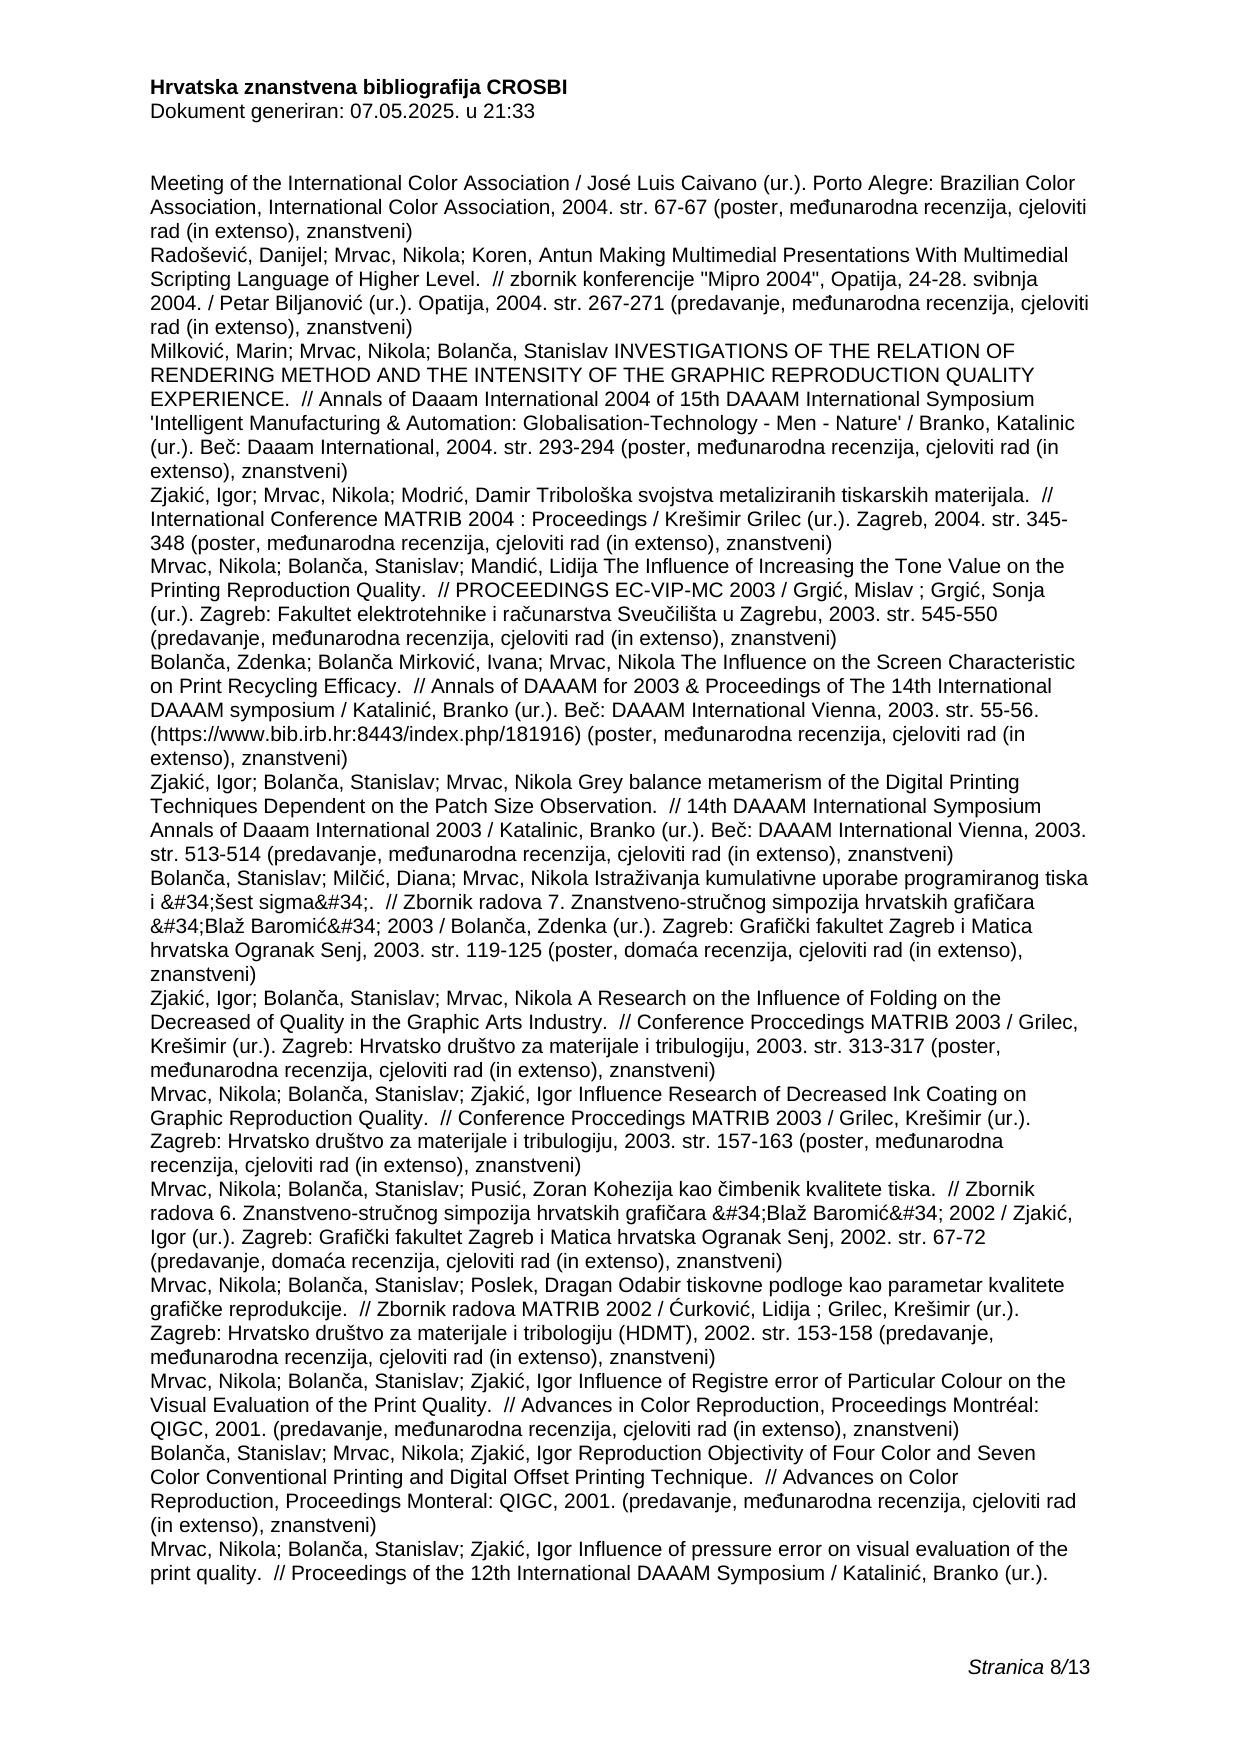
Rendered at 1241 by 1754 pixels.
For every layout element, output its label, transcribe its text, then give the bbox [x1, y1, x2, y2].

text Mrvac, Nikola; Bolanča, Stanislav; Zjakić, Igor [150, 1081, 1090, 1177]
text Mrvac, Nikola; Bolanča, Stanislav; Pusić, Zoran [150, 1177, 1090, 1273]
text Zjakić, Igor; Bolanča, Stanislav; Mrvac, Nikola [150, 986, 1090, 1081]
text Milković, Marin; Mrvac, Nikola; Bolanča, Stanislav [150, 339, 1090, 482]
text Bolanča, Stanislav; Milčić, Diana; Mrvac, Nikola [150, 866, 1090, 986]
text Mrvac, Nikola; Bolanča, Stanislav; Poslek, Dragan [150, 1273, 1090, 1369]
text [150, 1537, 1090, 1584]
text Radošević, Danijel; Mrvac, Nikola; Koren, Antun [150, 243, 1090, 339]
text Zjakić, Igor; Bolanča, Stanislav; Mrvac, Nikola [150, 770, 1090, 866]
text Mrvac, Nikola; Bolanča, Stanislav; Mandić, Lidija [150, 554, 1090, 650]
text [150, 171, 1090, 243]
text Bolanča, Zdenka; Bolanča Mirković, Ivana; Mrvac, Nikola [150, 650, 1090, 770]
text Bolanča, Stanislav; Mrvac, Nikola; Zjakić, Igor [150, 1441, 1090, 1537]
text Zjakić, Igor; Mrvac, Nikola; Modrić, Damir [150, 482, 1090, 554]
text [150, 1369, 1090, 1441]
